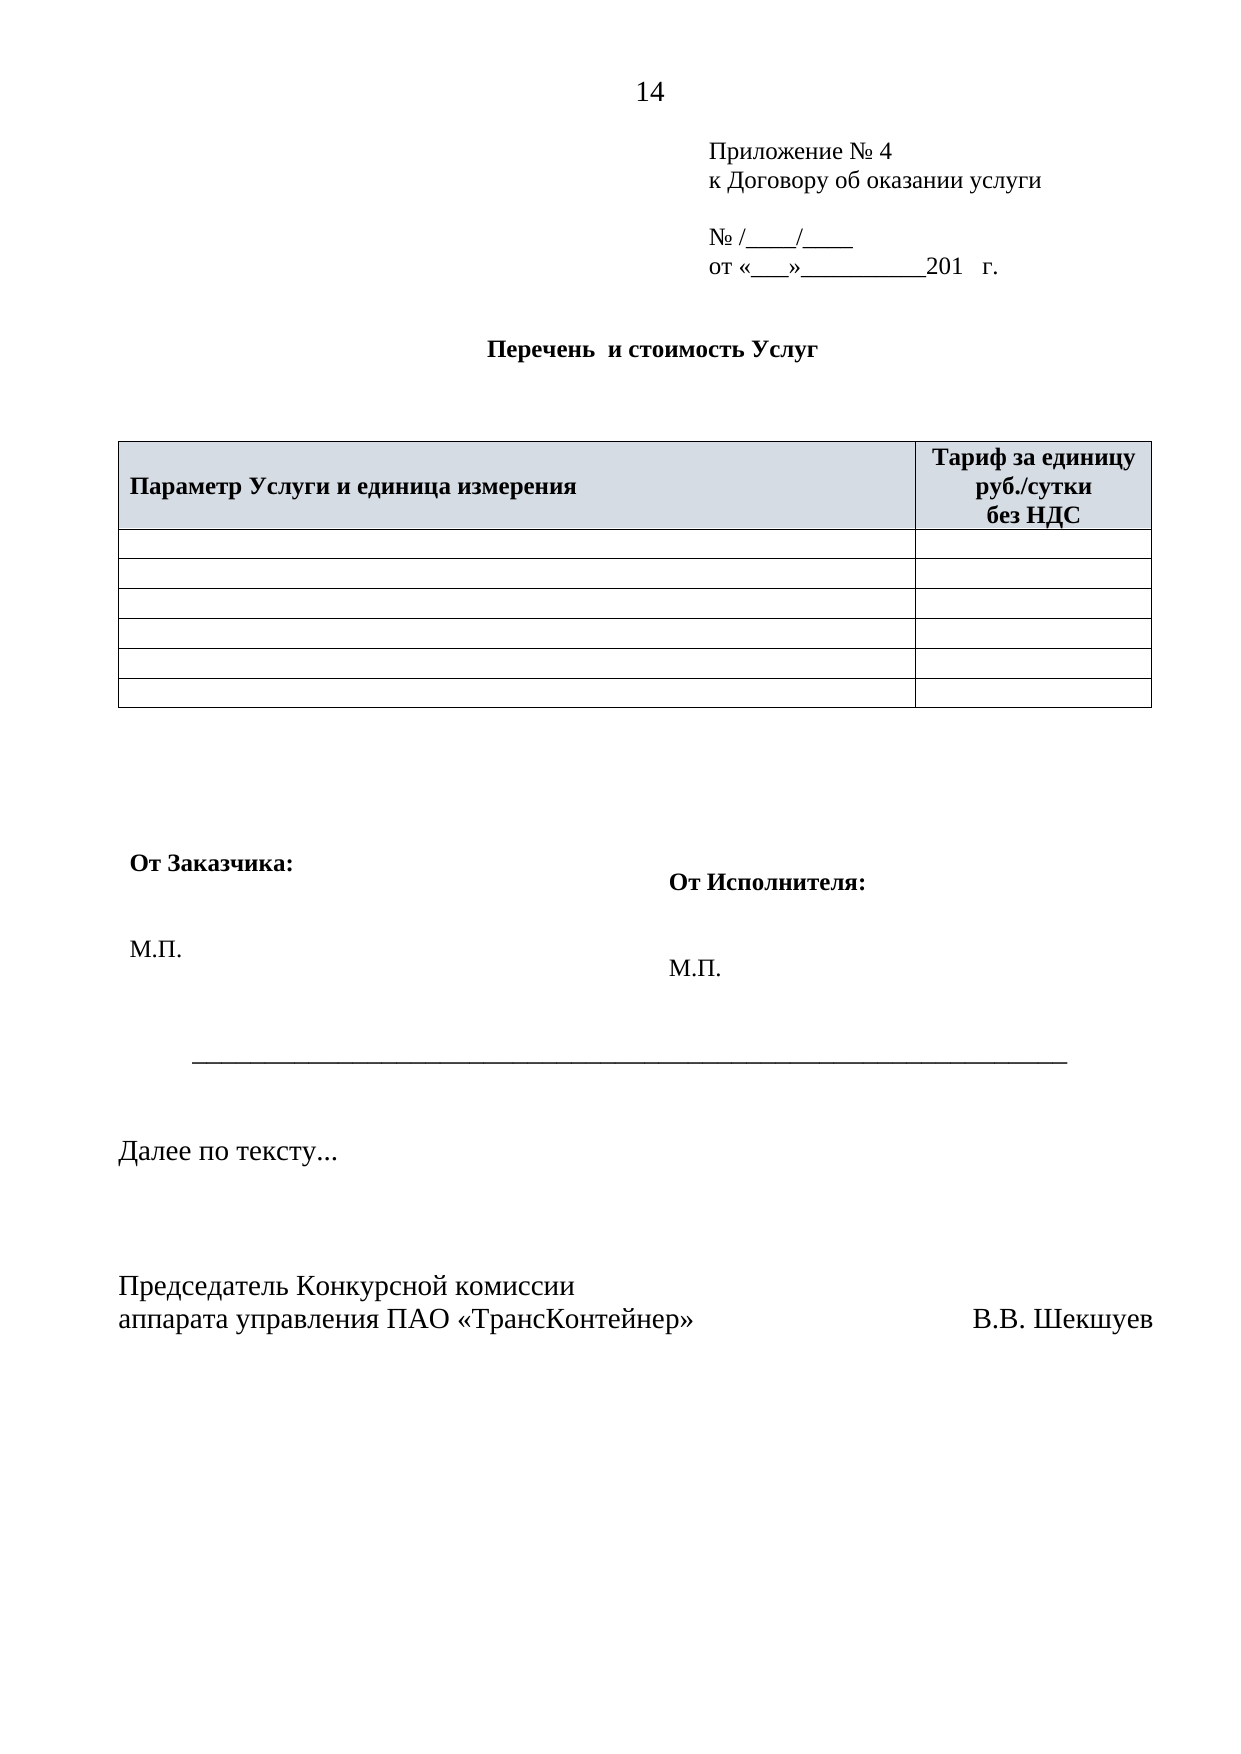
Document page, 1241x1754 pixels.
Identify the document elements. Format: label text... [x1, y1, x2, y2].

table_header Параметр Услуги и единица измерения [119, 442, 915, 528]
text аппарата управления ПАО «ТрансКонтейнер» В.В. Шекшуев [118, 1301, 1181, 1335]
text от «___»__________201 г. [118, 251, 1182, 280]
table_cell [916, 619, 1151, 648]
table_cell [119, 649, 915, 677]
text № /____/____ [118, 222, 1182, 251]
table_header От Исполнителя: М.П. [658, 848, 1181, 994]
table_cell [119, 530, 915, 558]
table_cell [916, 559, 1151, 588]
text Председатель Конкурсной комиссии [118, 1268, 1181, 1301]
table_cell [916, 530, 1151, 558]
table_cell [119, 589, 915, 618]
table_cell [916, 649, 1151, 677]
text Далее по тексту... [118, 1133, 1181, 1167]
table_cell [916, 679, 1151, 707]
subtitle Приложение № 4 [118, 136, 1182, 165]
table_cell [119, 679, 915, 707]
text к Договору об оказании услуги [118, 165, 1182, 194]
table_header Тариф за единицу руб./сутки без НДС [916, 442, 1151, 528]
table_cell [916, 589, 1151, 618]
list ____________________________________________________________ [192, 1033, 1181, 1066]
table_cell [119, 559, 915, 588]
text Перечень и стоимость Услуг [413, 334, 1181, 362]
table_cell [119, 619, 915, 648]
table_header От Заказчика: М.П. [118, 848, 657, 994]
